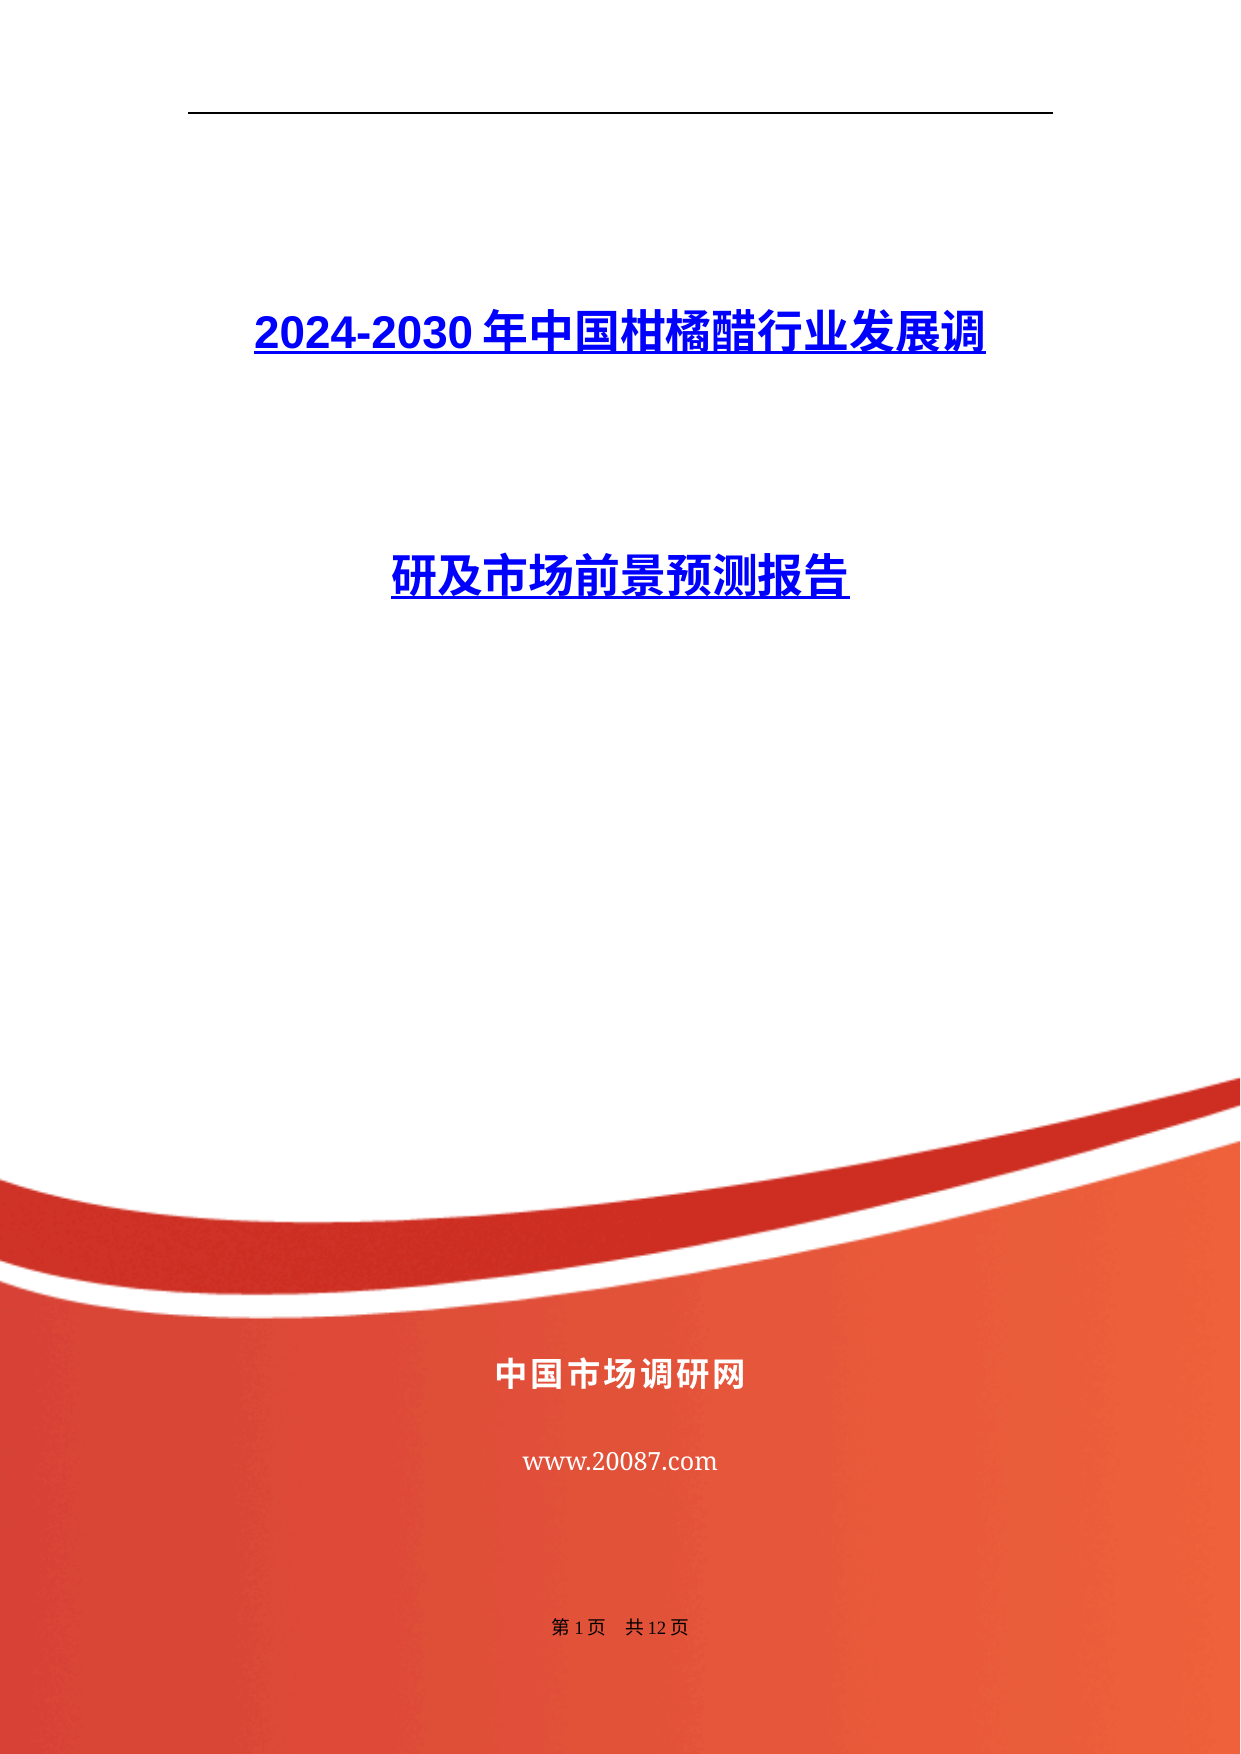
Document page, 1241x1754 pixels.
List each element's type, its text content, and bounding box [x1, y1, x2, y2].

picture [0, 1006, 1241, 1754]
text www.20087.com [187, 1428, 1053, 1493]
subtitle 中国市场调研网 [187, 1339, 1053, 1404]
table_header 2024-2030年中国柑橘醋行业发展调研及市场前景预测报告 [188, 207, 1053, 773]
